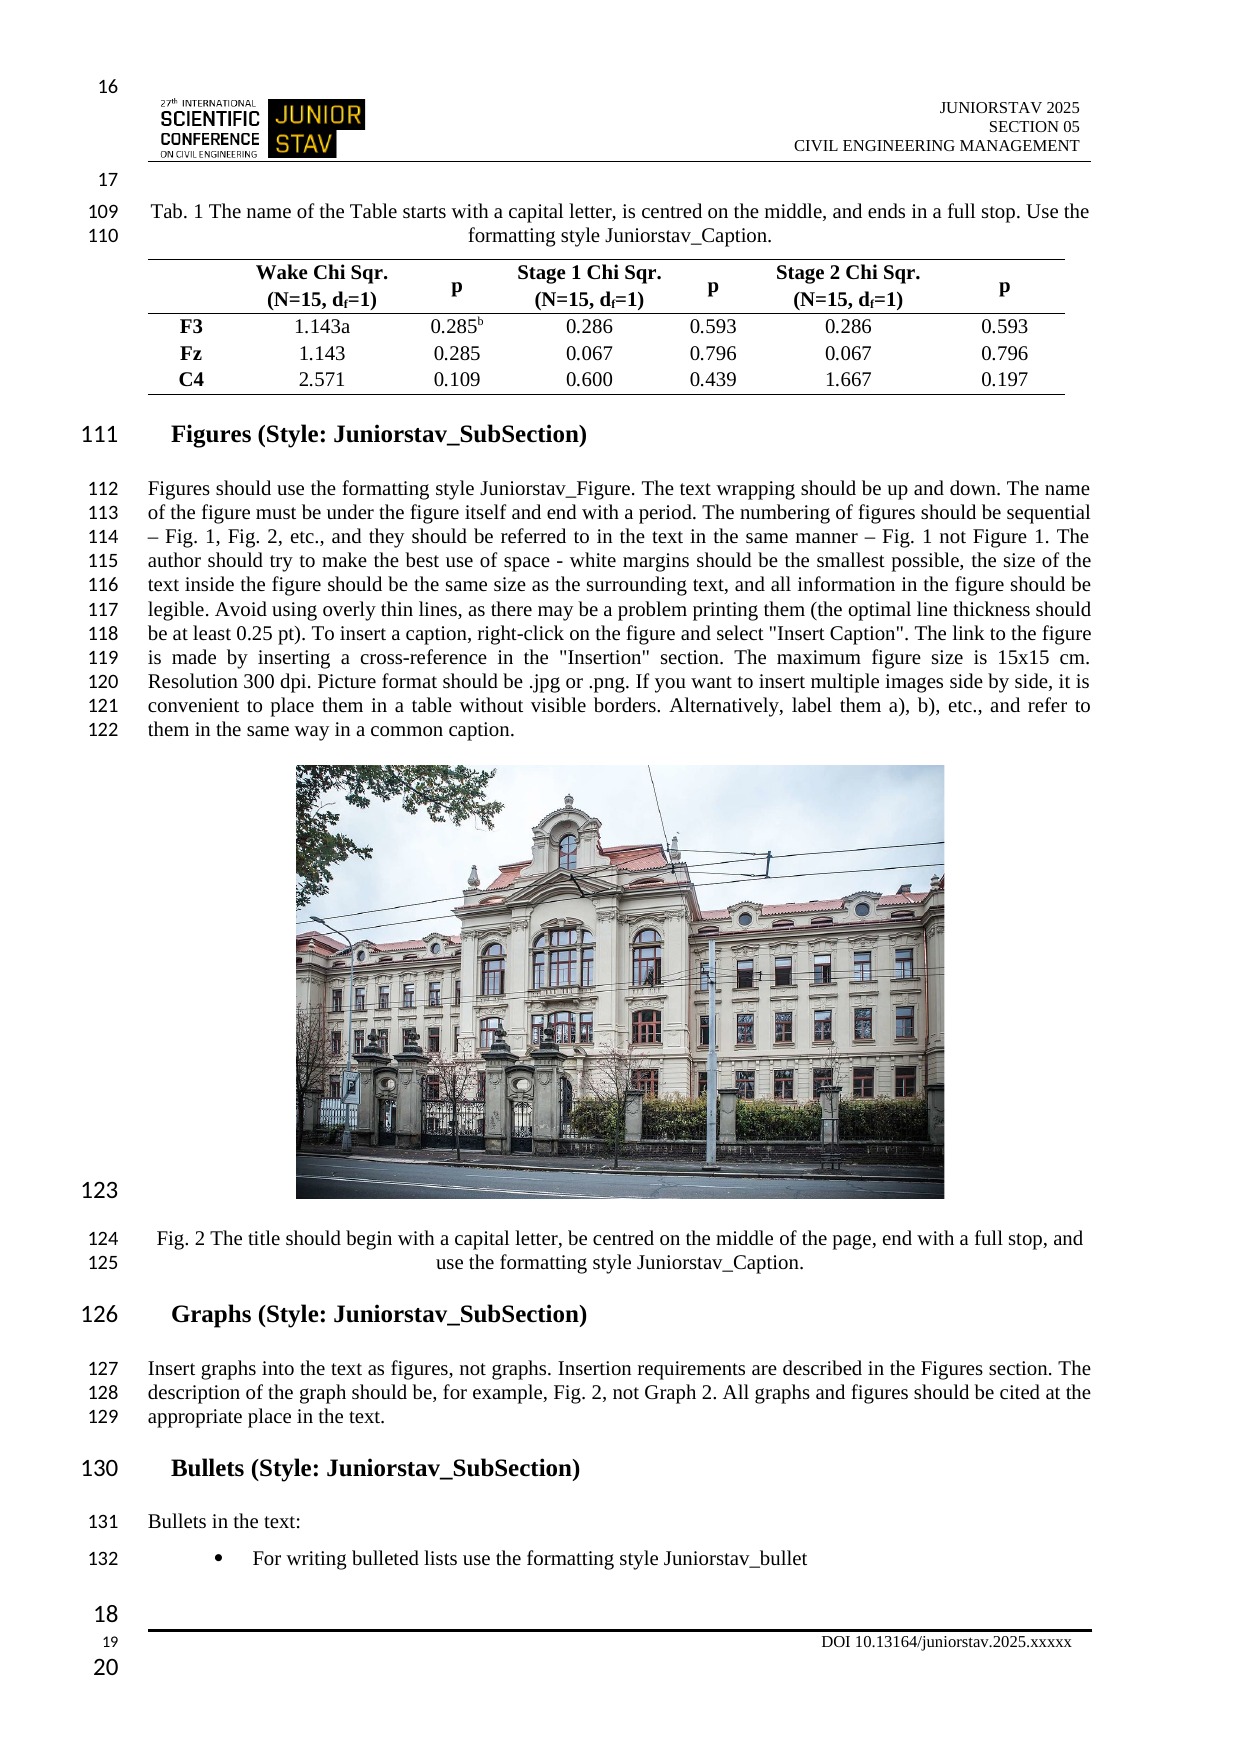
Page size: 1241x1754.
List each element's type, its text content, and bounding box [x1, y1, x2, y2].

text Bullets in the text: [148, 1509, 1092, 1533]
table_cell 0.067 [504, 341, 674, 367]
table_header [148, 260, 234, 313]
table_cell 0.593 [674, 314, 752, 341]
text Insert graphs into the text as figures, not graphs. Insertion requirements are described in the Figures section. The description of the graph should be, for example, Fig. 2, not Graph 2. All graphs and figures should be cited at the appropriate place in the text. [148, 1356, 1092, 1428]
picture [296, 765, 945, 1199]
table_header p [674, 260, 752, 313]
text Fig. 2 The title should begin with a capital letter, be centred on the middle of the page, end with a full stop, and use the formatting style Juniorstav_Caption. [148, 1226, 1092, 1274]
table_header p [410, 260, 504, 313]
table_header Wake Chi Sqr. (N=15, df=1) [234, 260, 409, 313]
table_cell 0.796 [674, 341, 752, 367]
table_cell 0.796 [945, 341, 1065, 367]
table_header p [945, 260, 1065, 313]
text Figures (Style: Juniorstav_SubSection) [148, 419, 1092, 448]
table_cell 1.143a [234, 314, 409, 341]
table_cell F3 [148, 314, 234, 341]
table_cell 0.285 [410, 341, 504, 367]
table_cell 0.593 [945, 314, 1065, 341]
table_cell 0.285b [410, 314, 504, 341]
table_cell 0.067 [752, 341, 944, 367]
table_cell 2.571 [234, 367, 409, 393]
table_cell Fz [148, 341, 234, 367]
table_cell 0.600 [504, 367, 674, 393]
table_cell 0.286 [504, 314, 674, 341]
table_cell 1.667 [752, 367, 944, 393]
picture [159, 98, 365, 158]
text Figures should use the formatting style Juniorstav_Figure. The text wrapping should be up and down. The name of the figure must be under the figure itself and end with a period. The numbering of figures should be sequential – Fig. 1, Fig. 2, etc., and they should be referred to in the text in the same manner – Fig. 1 not Figure 1. The author should try to make the best use of space - white margins should be the smallest possible, the size of the text inside the figure should be the same size as the surrounding text, and all information in the figure should be legible. Avoid using overly thin lines, as there may be a problem printing them (the optimal line thickness should be at least 0.25 pt). To insert a caption, right-click on the figure and select "Insert Caption". The link to the figure is made by inserting a cross-reference in the "Insertion" section. The maximum figure size is 15x15 cm. Resolution 300 dpi. Picture format should be .jpg or .png. If you want to insert multiple images side by side, it is convenient to place them in a table without visible borders. Alternatively, label them a), b), etc., and refer to them in the same way in a common caption. [148, 476, 1092, 741]
table_cell 0.197 [945, 367, 1065, 393]
table_cell C4 [148, 367, 234, 393]
text For writing bulleted lists use the formatting style Juniorstav_bullet [215, 1546, 1092, 1570]
table_cell 0.286 [752, 314, 944, 341]
table_cell 1.143 [234, 341, 409, 367]
table_header Stage 2 Chi Sqr. (N=15, df=1) [752, 260, 944, 313]
table_header Stage 1 Chi Sqr. (N=15, df=1) [504, 260, 674, 313]
text Graphs (Style: Juniorstav_SubSection) [148, 1299, 1092, 1328]
table_cell 0.109 [410, 367, 504, 393]
table_cell 0.439 [674, 367, 752, 393]
text Bullets (Style: Juniorstav_SubSection) [148, 1453, 1092, 1482]
